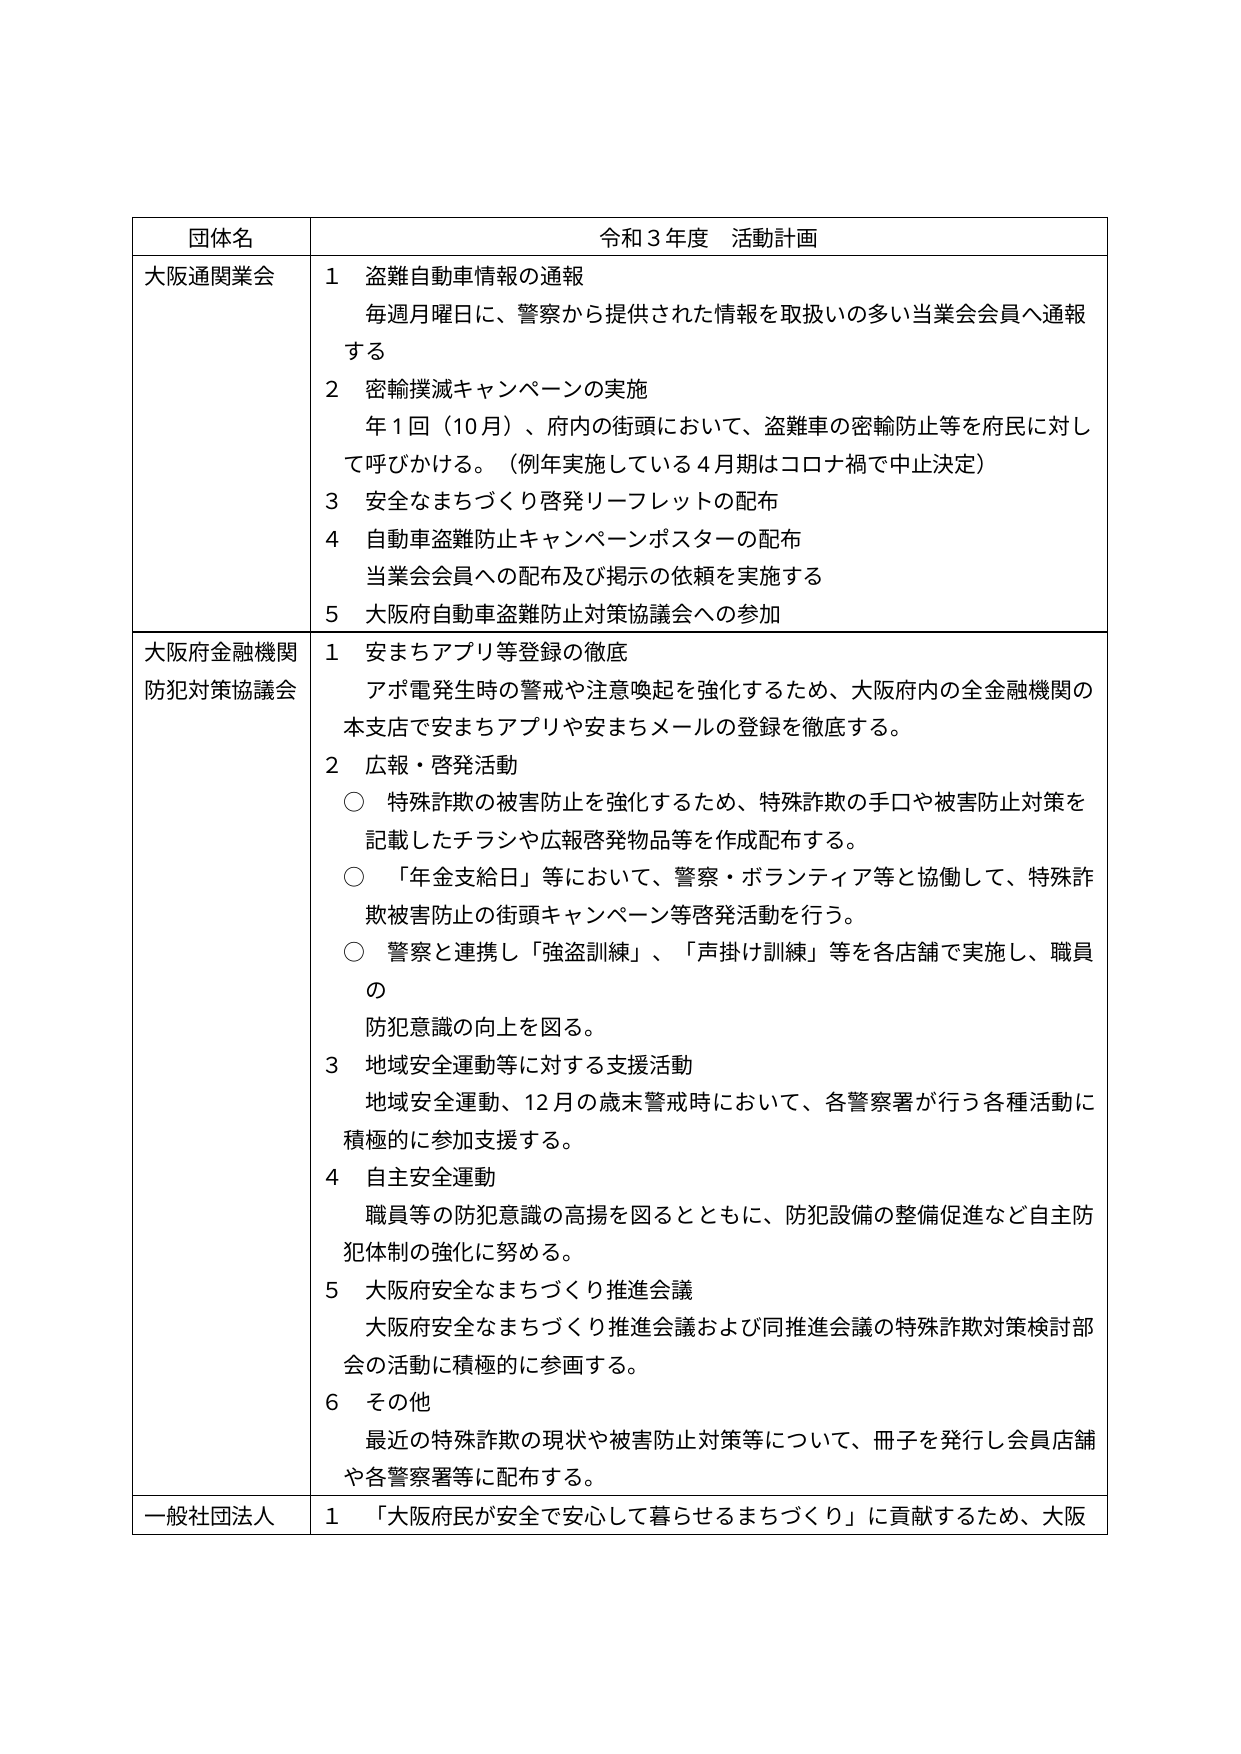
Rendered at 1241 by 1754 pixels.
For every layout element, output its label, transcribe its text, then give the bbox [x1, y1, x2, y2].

table_header 令和３年度 活動計画 [311, 218, 1107, 255]
table_cell 大阪通関業会 [133, 256, 310, 631]
table_cell １ 安まちアプリ等登録の徹底 アポ電発生時の警戒や注意喚起を強化するため、大阪府内の全金融機関の本支店で安まちアプリや安まちメールの登録を徹底する。 ２ 広報・啓発活動 ○ 特殊詐欺の被害防止を強化するため、特殊詐欺の手口や被害防止対策を記載したチラシや広報啓発物品等を作成配布する。 ○ 「年金支給日」等において、警察・ボランティア等と協働して、特殊詐欺被害防止の街頭キャンペーン等啓発活動を行う。 ○ 警察と連携し「強盗訓練」、「声掛け訓練」等を各店舗で実施し、職員の 防犯意識の向上を図る。 ３ 地域安全運動等に対する支援活動 地域安全運動、12月の歳末警戒時において、各警察署が行う各種活動に 積極的に参加支援する。 ４ 自主安全運動 職員等の防犯意識の高揚を図るとともに、防犯設備の整備促進など自主防犯体制の強化に努める。 ５ 大阪府安全なまちづくり推進会議 大阪府安全なまちづくり推進会議および同推進会議の特殊詐欺対策検討部会の活動に積極的に参画する。 ６ その他 最近の特殊詐欺の現状や被害防止対策等について、冊子を発行し会員店舗や各警察署等に配布する。 [311, 633, 1107, 1495]
table_cell 大阪府金融機関防犯対策協議会 [133, 633, 310, 1495]
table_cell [311, 1496, 1107, 1533]
table_cell 一般社団法人 大阪府警備業 協会 [133, 1496, 310, 1533]
table_header 団体名 [133, 218, 310, 255]
table_cell １ 盗難自動車情報の通報 毎週月曜日に、警察から提供された情報を取扱いの多い当業会会員へ通報 する ２ 密輸撲滅キャンペーンの実施 年1回（10月）、府内の街頭において、盗難車の密輸防止等を府民に対し て呼びかける。（例年実施している4月期はコロナ禍で中止決定） ３ 安全なまちづくり啓発リーフレットの配布 ４ 自動車盗難防止キャンペーンポスターの配布 当業会会員への配布及び掲示の依頼を実施する ５ 大阪府自動車盗難防止対策協議会への参加 [311, 256, 1107, 631]
